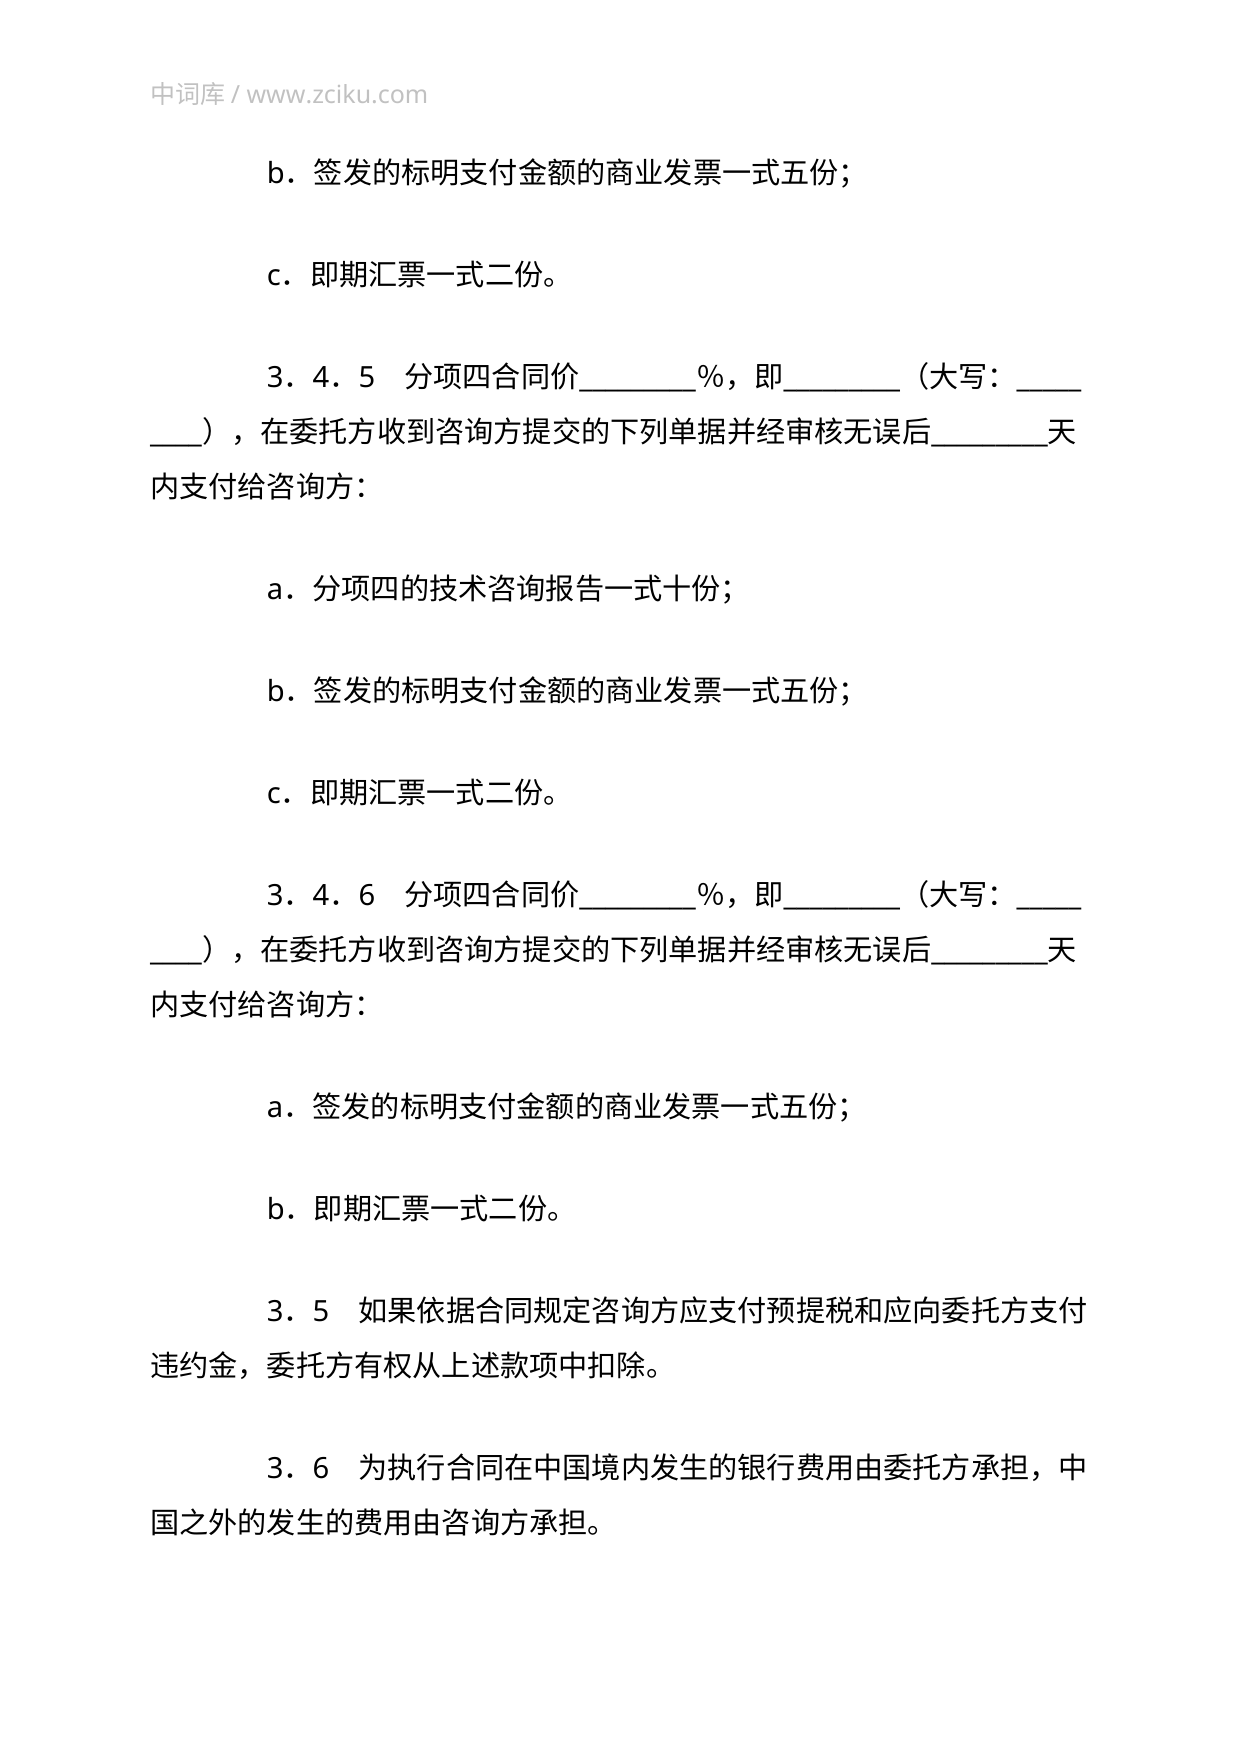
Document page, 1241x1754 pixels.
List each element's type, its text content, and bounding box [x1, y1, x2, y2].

text b．即期汇票一式二份。 [150, 1185, 1090, 1228]
text 3．6 为执行合同在中国境内发生的银行费用由委托方承担，中国之外的发生的费用由咨询方承担。 [150, 1444, 1090, 1541]
text 3．4．5 分项四合同价_________％，即_________（大写：_________），在委托方收到咨询方提交的下列单据并经审核无误后_________天内支付给咨询方： [150, 354, 1090, 506]
text c．即期汇票一式二份。 [150, 252, 1090, 294]
text 3．4．6 分项四合同价_________％，即_________（大写：_________），在委托方收到咨询方提交的下列单据并经审核无误后_________天内支付给咨询方： [150, 872, 1090, 1024]
text b．签发的标明支付金额的商业发票一式五份； [150, 668, 1090, 710]
text b．签发的标明支付金额的商业发票一式五份； [150, 150, 1090, 192]
text c．即期汇票一式二份。 [150, 770, 1090, 812]
text a．签发的标明支付金额的商业发票一式五份； [150, 1083, 1090, 1126]
text 3．5 如果依据合同规定咨询方应支付预提税和应向委托方支付违约金，委托方有权从上述款项中扣除。 [150, 1287, 1090, 1385]
text a．分项四的技术咨询报告一式十份； [150, 566, 1090, 608]
